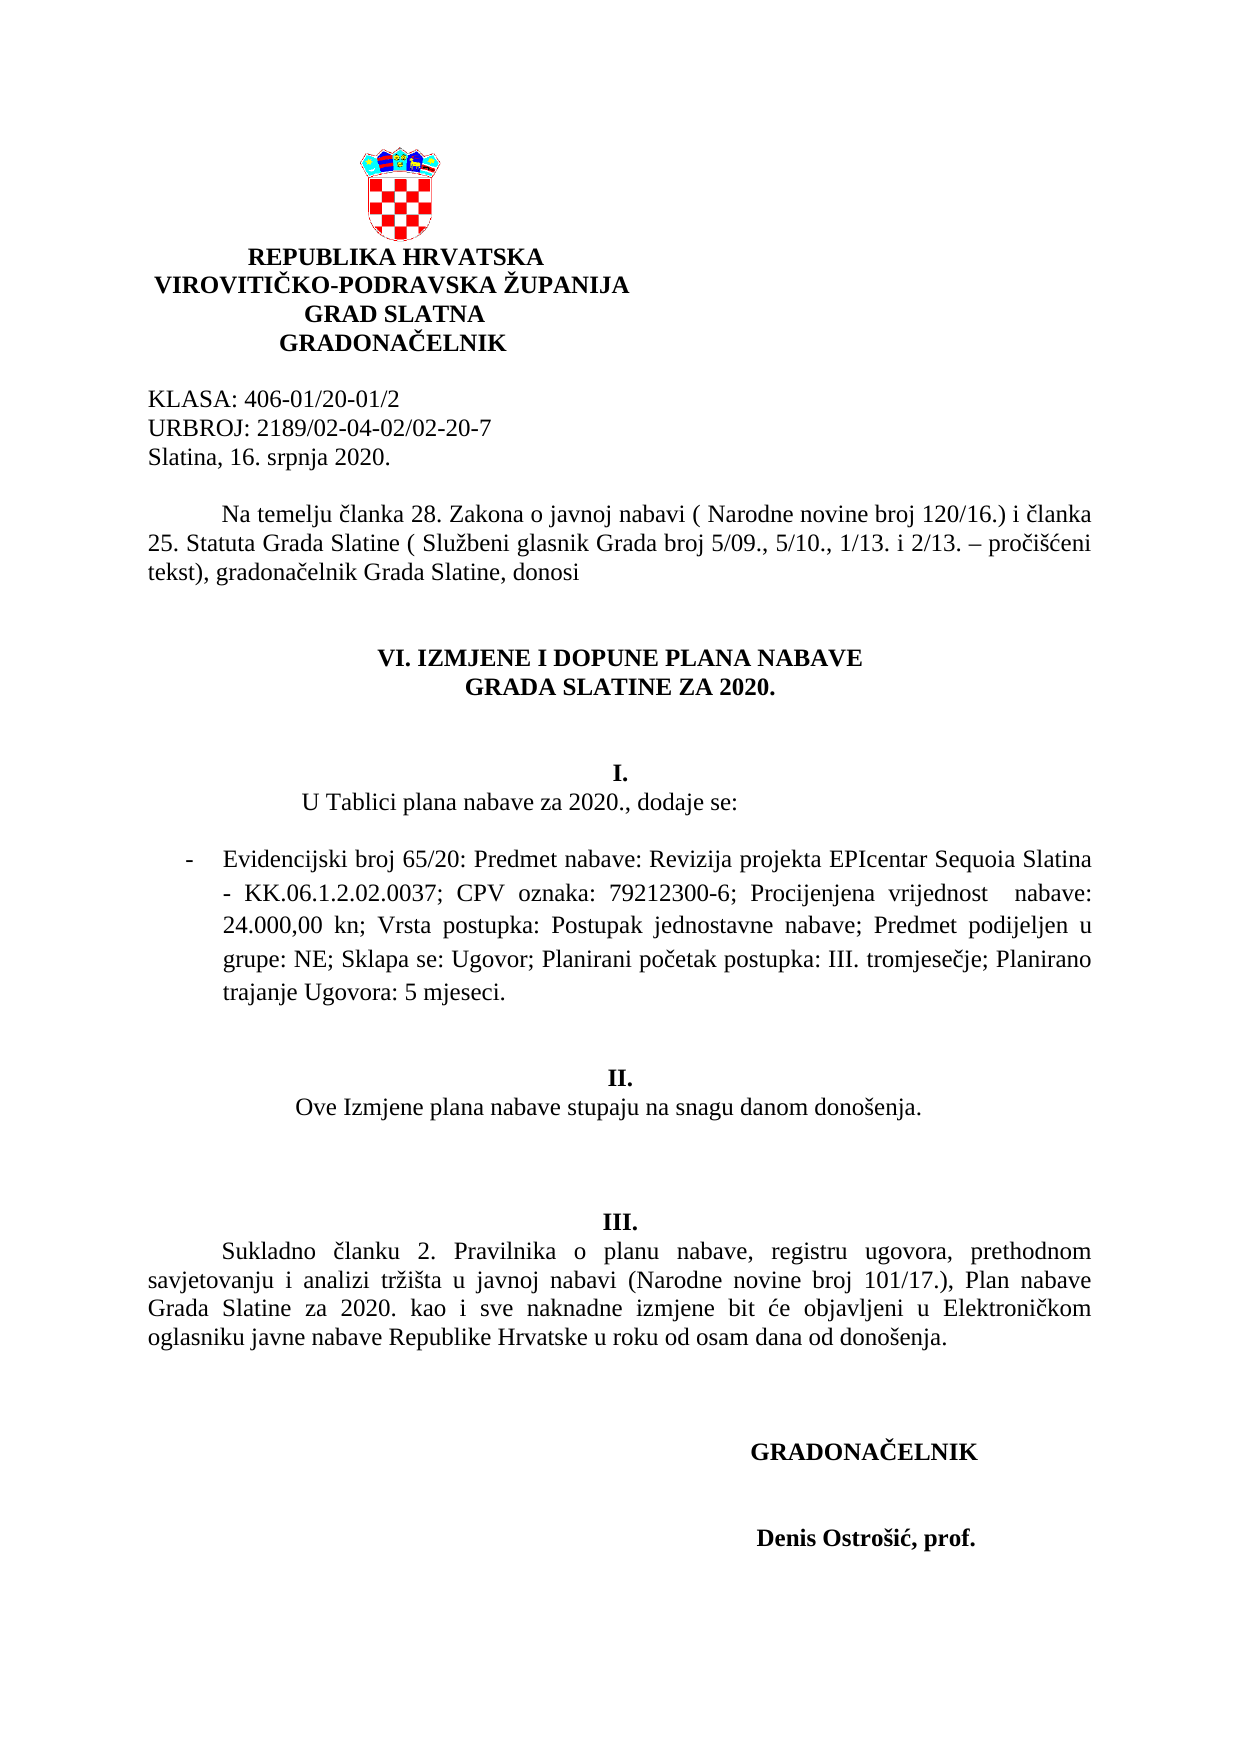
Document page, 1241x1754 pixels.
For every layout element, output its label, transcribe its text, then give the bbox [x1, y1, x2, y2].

text III. [148, 1207, 1093, 1236]
text GRADA SLATINE ZA 2020. [148, 672, 1093, 701]
text GRAD SLATNA [148, 299, 1093, 328]
text Sukladno članku 2. Pravilnika o planu nabave, registru ugovora, prethodnom savjetovanju i analizi tržišta u javnoj nabavi (Narodne novine broj 101/17.), Plan nabave Grada Slatine za 2020. kao i sve naknadne izmjene bit će objavljeni u Elektroničkom oglasniku javne nabave Republike Hrvatske u roku od osam dana od donošenja. [148, 1236, 1093, 1351]
text II. [148, 1063, 1093, 1092]
text Denis Ostrošić, prof. [738, 1523, 1093, 1552]
list Evidencijski broj 65/20: Predmet nabave: Revizija projekta EPIcentar Sequoia Slatina - KK.06.1.2.02.0037; CPV oznaka: 79212300-6; Procijenjena vrijednost nabave: 24.000,00 kn; Vrsta postupka: Postupak jednostavne nabave; Predmet podijeljen u grupe: NE; Sklapa se: Ugovor; Planirani početak postupka: III. tromjesečje; Planirano trajanje Ugovora: 5 mjeseci. [185, 844, 1093, 1005]
text GRADONAČELNIK [664, 1437, 1093, 1466]
text Slatina, 16. srpnja 2020. [148, 442, 1093, 471]
text Ove Izmjene plana nabave stupaju na snagu danom donošenja. [221, 1092, 1093, 1121]
text I. [148, 758, 1093, 787]
text REPUBLIKA HRVATSKA [148, 242, 1093, 270]
text GRADONAČELNIK [148, 328, 1093, 357]
picture [359, 147, 441, 242]
text U Tablici plana nabave za 2020., dodaje se: [148, 787, 1093, 816]
text Na temelju članka 28. Zakona o javnoj nabavi ( Narodne novine broj 120/16.) i članka 25. Statuta Grada Slatine ( Službeni glasnik Grada broj 5/09., 5/10., 1/13. i 2/13. – pročišćeni tekst), gradonačelnik Grada Slatine, donosi [148, 499, 1093, 586]
text VIROVITIČKO-PODRAVSKA ŽUPANIJA [148, 270, 1093, 299]
text URBROJ: 2189/02-04-02/02-20-7 [148, 413, 1093, 442]
text KLASA: 406-01/20-01/2 [148, 384, 1093, 413]
text VI. IZMJENE I DOPUNE PLANA NABAVE [148, 643, 1093, 672]
